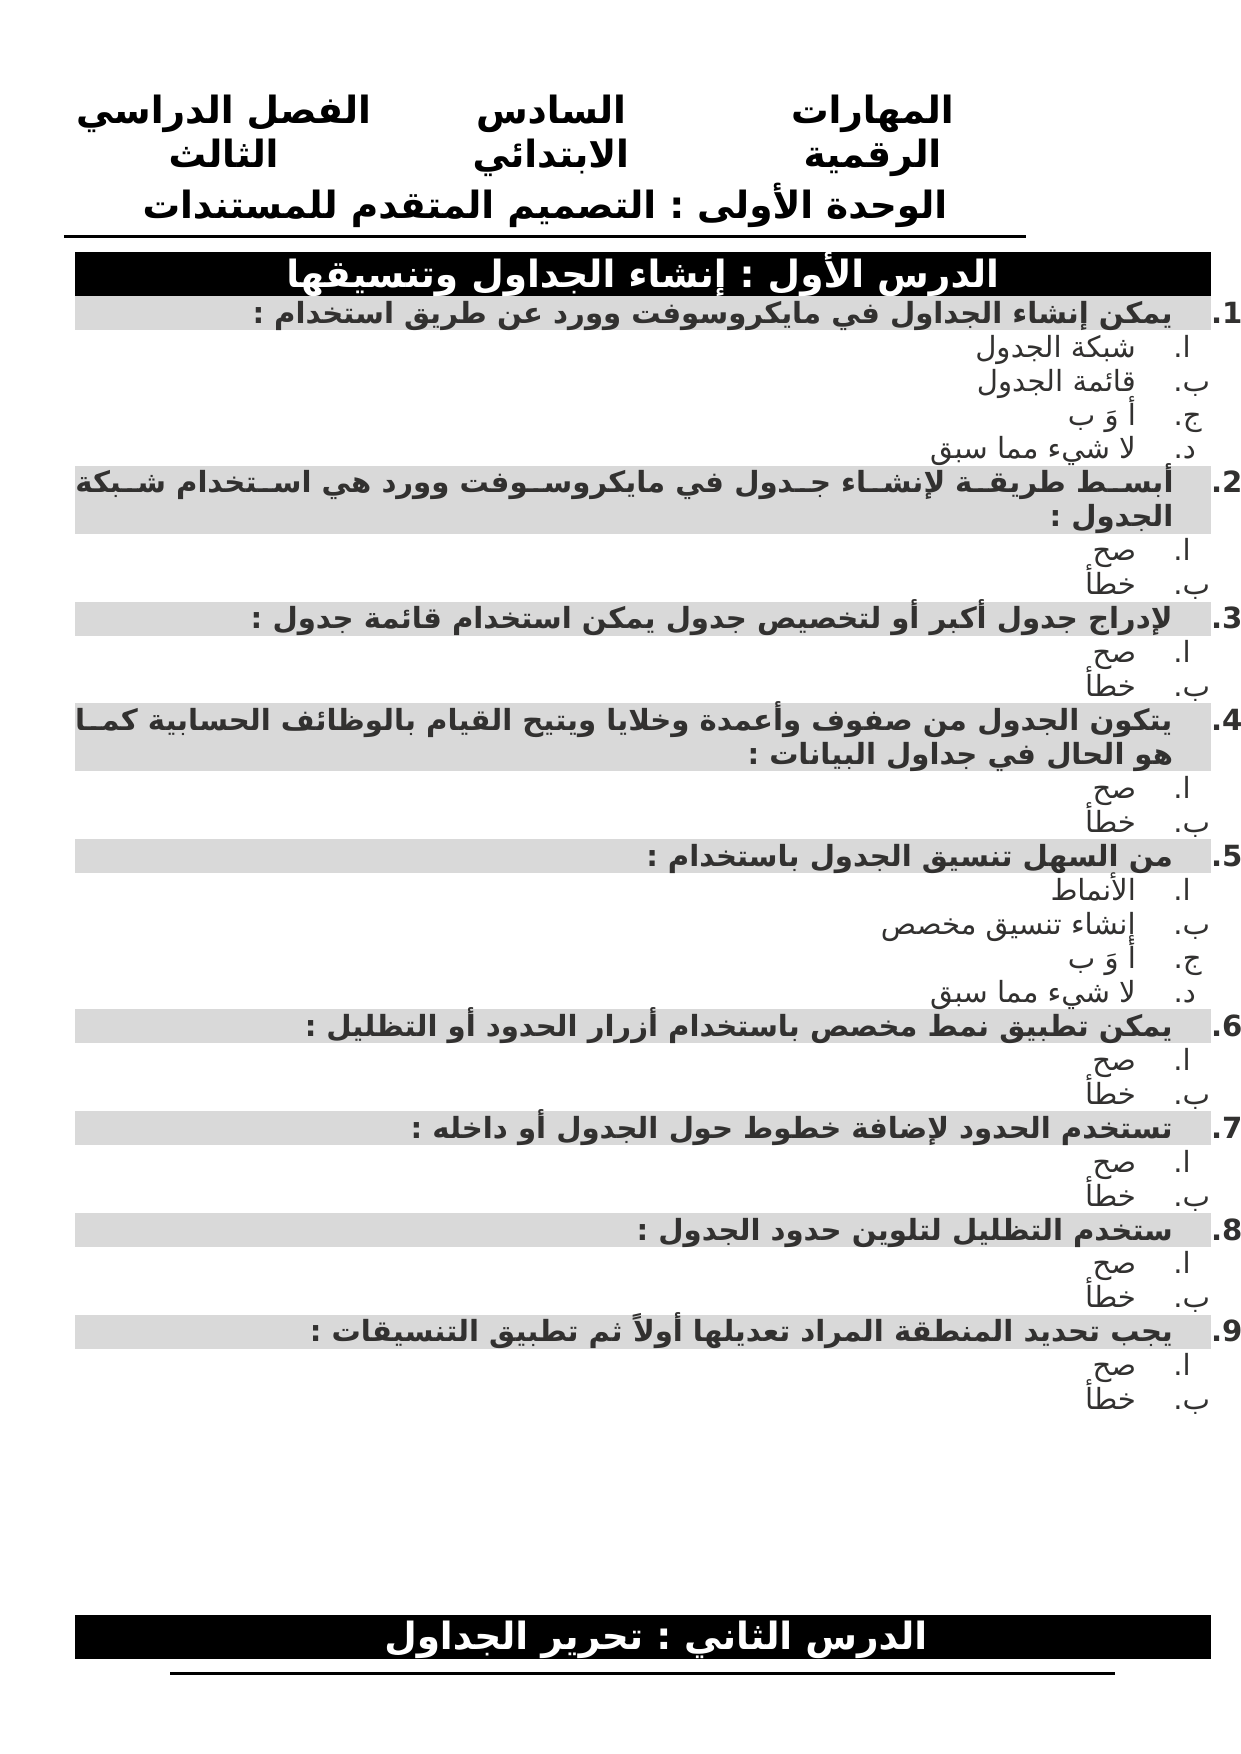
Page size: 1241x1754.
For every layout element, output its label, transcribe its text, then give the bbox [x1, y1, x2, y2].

list أ وَ ب [75, 398, 1173, 432]
list أبسط طريقة لإنشاء جدول في مايكروسوفت وورد هي استخدام شبكة الجدول : [75, 466, 1211, 534]
list يتكون الجدول من صفوف وأعمدة وخلايا ويتيح القيام بالوظائف الحسابية كما هو الحال في جداول البيانات : [75, 703, 1211, 771]
list شبكة الجدول [75, 330, 1173, 364]
list خطأ [75, 1179, 1173, 1213]
list لا شيء مما سبق [75, 432, 1173, 466]
list صح [75, 1247, 1173, 1281]
list ستخدم التظليل لتلوين حدود الجدول : [75, 1213, 1211, 1247]
list أ وَ ب [75, 941, 1173, 975]
list خطأ [75, 669, 1173, 703]
list خطأ [75, 805, 1173, 839]
list صح [75, 534, 1173, 568]
list صح [75, 636, 1173, 669]
list صح [75, 1145, 1173, 1179]
list لا شيء مما سبق [75, 975, 1173, 1009]
list يمكن إنشاء الجداول في مايكروسوفت وورد عن طريق استخدام : [75, 296, 1211, 330]
list الأنماط [75, 873, 1173, 907]
list صح [75, 1043, 1173, 1077]
list خطأ [75, 1077, 1173, 1111]
list يمكن تطبيق نمط مخصص باستخدام أزرار الحدود أو التظليل : [75, 1009, 1211, 1043]
list يجب تحديد المنطقة المراد تعديلها أولاً ثم تطبيق التنسيقات : [75, 1315, 1211, 1349]
list صح [75, 771, 1173, 805]
text الدرس الثاني : تحرير الجداول [75, 1615, 1211, 1659]
list خطأ [75, 1383, 1173, 1417]
text الدرس الأول : إنشاء الجداول وتنسيقها [75, 252, 1211, 296]
list صح [75, 1349, 1173, 1383]
list لإدراج جدول أكبر أو لتخصيص جدول يمكن استخدام قائمة جدول : [75, 602, 1211, 636]
list قائمة الجدول [75, 364, 1173, 398]
list تستخدم الحدود لإضافة خطوط حول الجدول أو داخله : [75, 1111, 1211, 1145]
list خطأ [75, 568, 1173, 602]
list خطأ [75, 1281, 1173, 1315]
list من السهل تنسيق الجدول باستخدام : [75, 839, 1211, 873]
list إنشاء تنسيق مخصص [75, 907, 1173, 941]
